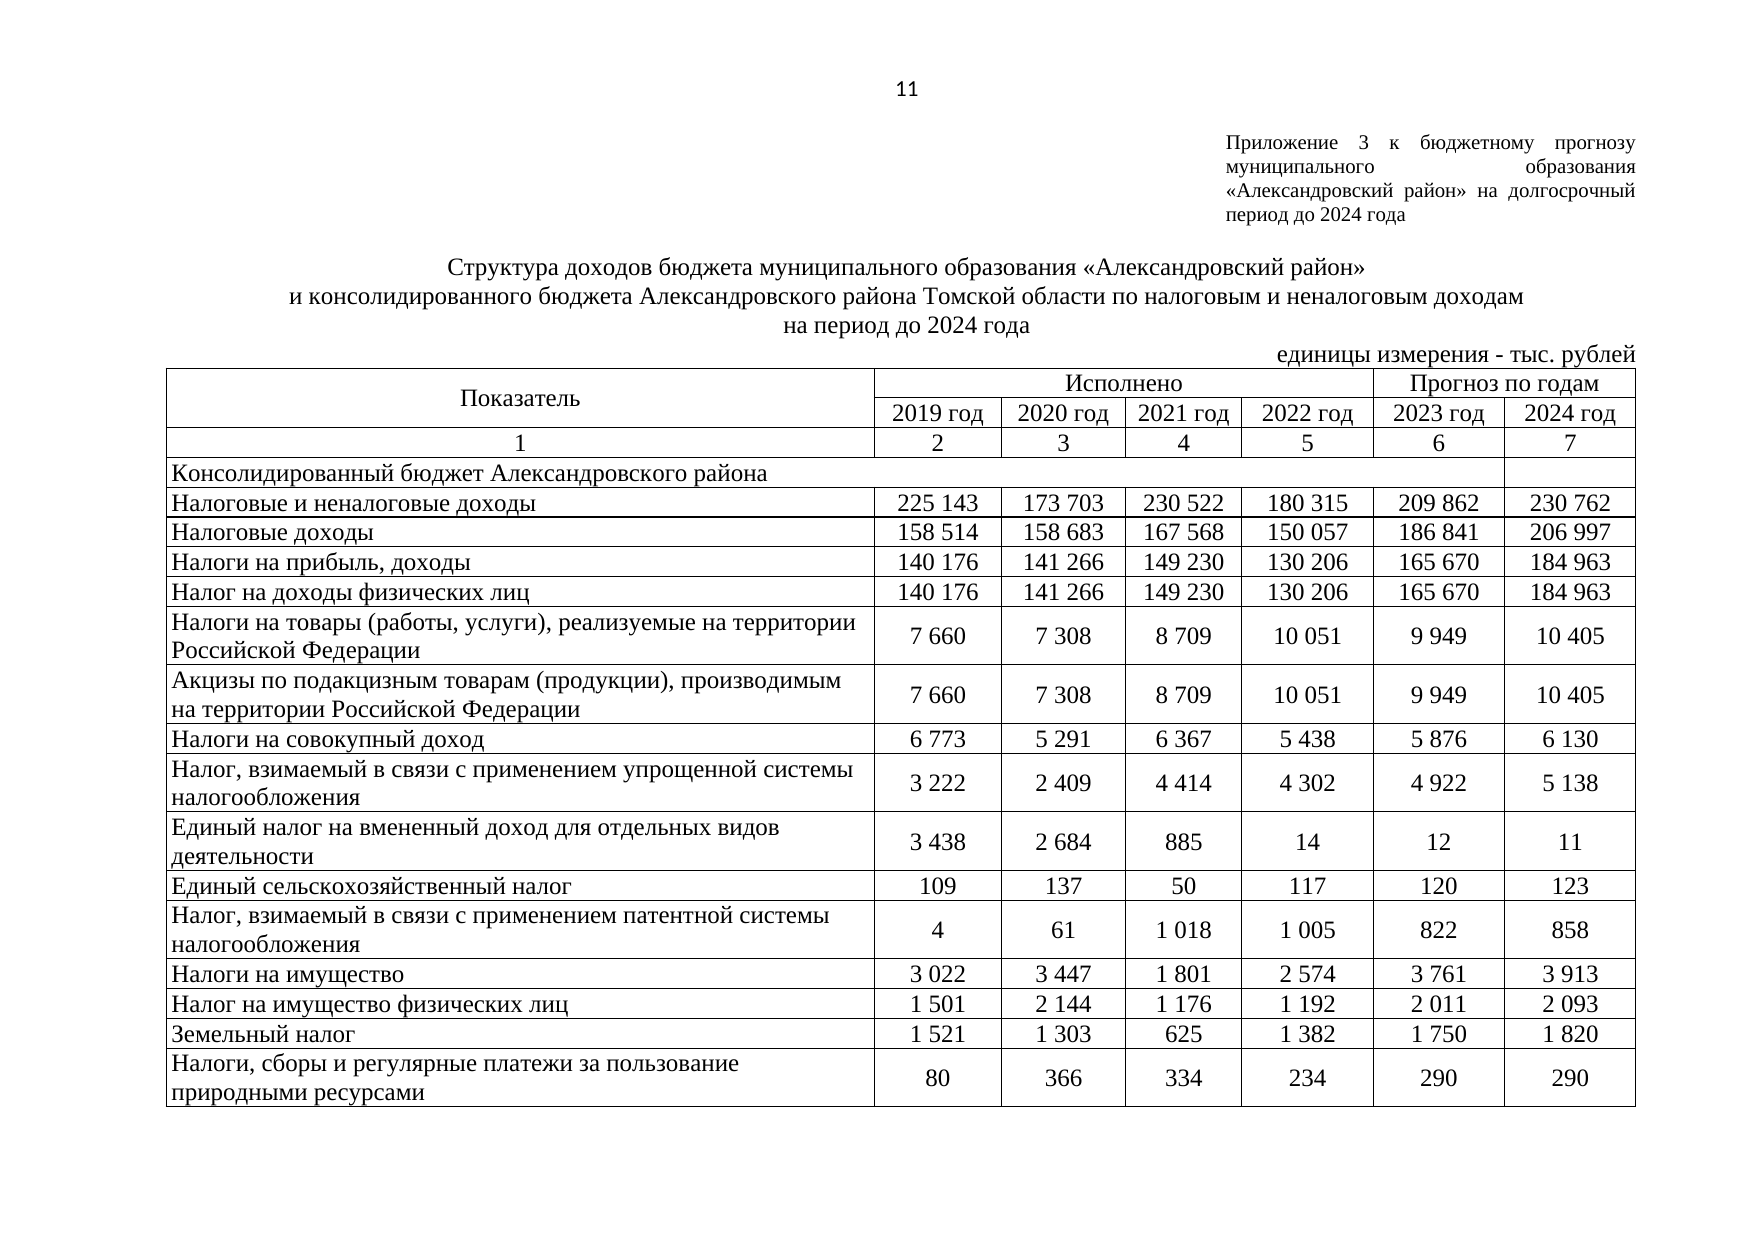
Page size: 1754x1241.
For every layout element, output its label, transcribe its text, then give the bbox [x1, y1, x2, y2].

table_cell 209 862 [1374, 488, 1504, 516]
table_header Прогноз по годам [1374, 369, 1635, 397]
table_cell 50 [1126, 871, 1241, 899]
text Структура доходов бюджета муниципального образования «Александровский район» [177, 252, 1636, 281]
table_cell 885 [1126, 812, 1241, 870]
table_cell 366 [1002, 1049, 1125, 1106]
table_cell 120 [1374, 871, 1504, 899]
table_cell 2024 год [1505, 398, 1635, 427]
table_cell 225 143 [875, 488, 1001, 516]
table_cell 3 222 [875, 754, 1001, 811]
text Приложение 3 к бюджетному прогнозу муниципального образования «Александровский район» на долгосрочный период до 2024 года [1226, 130, 1636, 226]
table_cell 2019 год [875, 398, 1001, 427]
table_cell 290 [1505, 1049, 1635, 1106]
table_cell Налоговые и неналоговые доходы [167, 488, 874, 516]
table_cell Налоги на совокупный доход [167, 724, 874, 753]
table_cell 1 018 [1126, 901, 1241, 958]
table_cell 130 206 [1242, 547, 1373, 576]
table_cell 1 005 [1242, 901, 1373, 958]
table_cell 5 291 [1002, 724, 1125, 753]
table_cell 7 660 [875, 665, 1001, 723]
table_cell [1505, 458, 1635, 487]
table_cell 2021 год [1126, 398, 1241, 427]
table_cell 167 568 [1126, 518, 1241, 546]
table_cell 4 [875, 901, 1001, 958]
table_cell 1 192 [1242, 989, 1373, 1018]
table_cell Налог на имущество физических лиц [167, 989, 874, 1018]
table_cell Консолидированный бюджет Александровского района [167, 458, 1504, 487]
table_cell 2 684 [1002, 812, 1125, 870]
table_cell 10 051 [1242, 665, 1373, 723]
table_cell 123 [1505, 871, 1635, 899]
table_cell 3 022 [875, 959, 1001, 988]
table_cell 61 [1002, 901, 1125, 958]
table_cell 3 761 [1374, 959, 1504, 988]
table_cell 6 773 [875, 724, 1001, 753]
text единицы измерения - тыс. рублей [177, 339, 1636, 367]
table_cell 234 [1242, 1049, 1373, 1106]
table_cell Налоги на прибыль, доходы [167, 547, 874, 576]
table_cell 230 762 [1505, 488, 1635, 516]
table_cell 1 750 [1374, 1019, 1504, 1047]
table_cell 137 [1002, 871, 1125, 899]
table_cell Налог на доходы физических лиц [167, 577, 874, 606]
table_cell 3 913 [1505, 959, 1635, 988]
table_cell 2022 год [1242, 398, 1373, 427]
table_cell 290 [1374, 1049, 1504, 1106]
table_cell 5 138 [1505, 754, 1635, 811]
table_cell Налоги на товары (работы, услуги), реализуемые на территории Российской Федерации [167, 607, 874, 664]
table_cell 141 266 [1002, 547, 1125, 576]
table_cell 140 176 [875, 577, 1001, 606]
table_cell 1 303 [1002, 1019, 1125, 1047]
text на период до 2024 года [177, 310, 1636, 339]
table_cell 14 [1242, 812, 1373, 870]
table_cell Налог, взимаемый в связи с применением патентной системы налогообложения [167, 901, 874, 958]
table_cell Налоги на имущество [167, 959, 874, 988]
table_cell 140 176 [875, 547, 1001, 576]
table_cell 165 670 [1374, 547, 1504, 576]
table_cell 180 315 [1242, 488, 1373, 516]
table_cell Единый сельскохозяйственный налог [167, 871, 874, 899]
table_cell Налоги, сборы и регулярные платежи за пользование природными ресурсами [167, 1049, 874, 1106]
table_cell 10 405 [1505, 665, 1635, 723]
table_cell 184 963 [1505, 577, 1635, 606]
table_cell 117 [1242, 871, 1373, 899]
table_cell 150 057 [1242, 518, 1373, 546]
table_cell 2 574 [1242, 959, 1373, 988]
table_header Показатель [167, 369, 874, 427]
table_cell 2 409 [1002, 754, 1125, 811]
table_cell 7 308 [1002, 607, 1125, 664]
table_cell Налог, взимаемый в связи с применением упрощенной системы налогообложения [167, 754, 874, 811]
table_cell 109 [875, 871, 1001, 899]
table_cell 8 709 [1126, 665, 1241, 723]
table_cell 3 438 [875, 812, 1001, 870]
table_cell 822 [1374, 901, 1504, 958]
table_cell 9 949 [1374, 607, 1504, 664]
table_cell 858 [1505, 901, 1635, 958]
table_cell 1 820 [1505, 1019, 1635, 1047]
table_cell 80 [875, 1049, 1001, 1106]
table_cell 149 230 [1126, 577, 1241, 606]
table_cell 10 405 [1505, 607, 1635, 664]
table_cell Единый налог на вмененный доход для отдельных видов деятельности [167, 812, 874, 870]
table_cell 9 949 [1374, 665, 1504, 723]
table_cell 2 [875, 428, 1001, 457]
table_cell 2023 год [1374, 398, 1504, 427]
table_cell 1 521 [875, 1019, 1001, 1047]
table_cell 1 [167, 428, 874, 457]
table_cell 4 414 [1126, 754, 1241, 811]
table_cell 8 709 [1126, 607, 1241, 664]
text и консолидированного бюджета Александровского района Томской области по налоговым и неналоговым доходам [177, 281, 1636, 310]
table_cell 2 011 [1374, 989, 1504, 1018]
table_cell 10 051 [1242, 607, 1373, 664]
table_cell 6 130 [1505, 724, 1635, 753]
table_cell 11 [1505, 812, 1635, 870]
table_cell 158 683 [1002, 518, 1125, 546]
table_cell 1 382 [1242, 1019, 1373, 1047]
table_cell 230 522 [1126, 488, 1241, 516]
table_cell Земельный налог [167, 1019, 874, 1047]
table_cell 2020 год [1002, 398, 1125, 427]
table_cell 6 367 [1126, 724, 1241, 753]
table_cell 7 308 [1002, 665, 1125, 723]
table_cell 165 670 [1374, 577, 1504, 606]
table_cell 5 [1242, 428, 1373, 457]
table_cell 184 963 [1505, 547, 1635, 576]
table_cell 625 [1126, 1019, 1241, 1047]
table_cell 7 [1505, 428, 1635, 457]
table_header Исполнено [875, 369, 1373, 397]
table_cell 1 501 [875, 989, 1001, 1018]
table_cell 5 876 [1374, 724, 1504, 753]
table_cell 12 [1374, 812, 1504, 870]
table_cell 206 997 [1505, 518, 1635, 546]
table_cell 149 230 [1126, 547, 1241, 576]
table_cell 158 514 [875, 518, 1001, 546]
table_cell 7 660 [875, 607, 1001, 664]
table_cell 4 [1126, 428, 1241, 457]
table_cell 3 [1002, 428, 1125, 457]
table_cell 186 841 [1374, 518, 1504, 546]
table_cell Акцизы по подакцизным товарам (продукции), производимым на территории Российской Федерации [167, 665, 874, 723]
table_cell 4 302 [1242, 754, 1373, 811]
table_cell 3 447 [1002, 959, 1125, 988]
table_cell 1 801 [1126, 959, 1241, 988]
table_cell 141 266 [1002, 577, 1125, 606]
table_cell Налоговые доходы [167, 518, 874, 546]
table_cell 4 922 [1374, 754, 1504, 811]
table_cell 334 [1126, 1049, 1241, 1106]
table_cell 2 144 [1002, 989, 1125, 1018]
table_cell 6 [1374, 428, 1504, 457]
table_cell 1 176 [1126, 989, 1241, 1018]
table_cell 130 206 [1242, 577, 1373, 606]
table_cell 173 703 [1002, 488, 1125, 516]
table_cell 5 438 [1242, 724, 1373, 753]
table_cell 2 093 [1505, 989, 1635, 1018]
